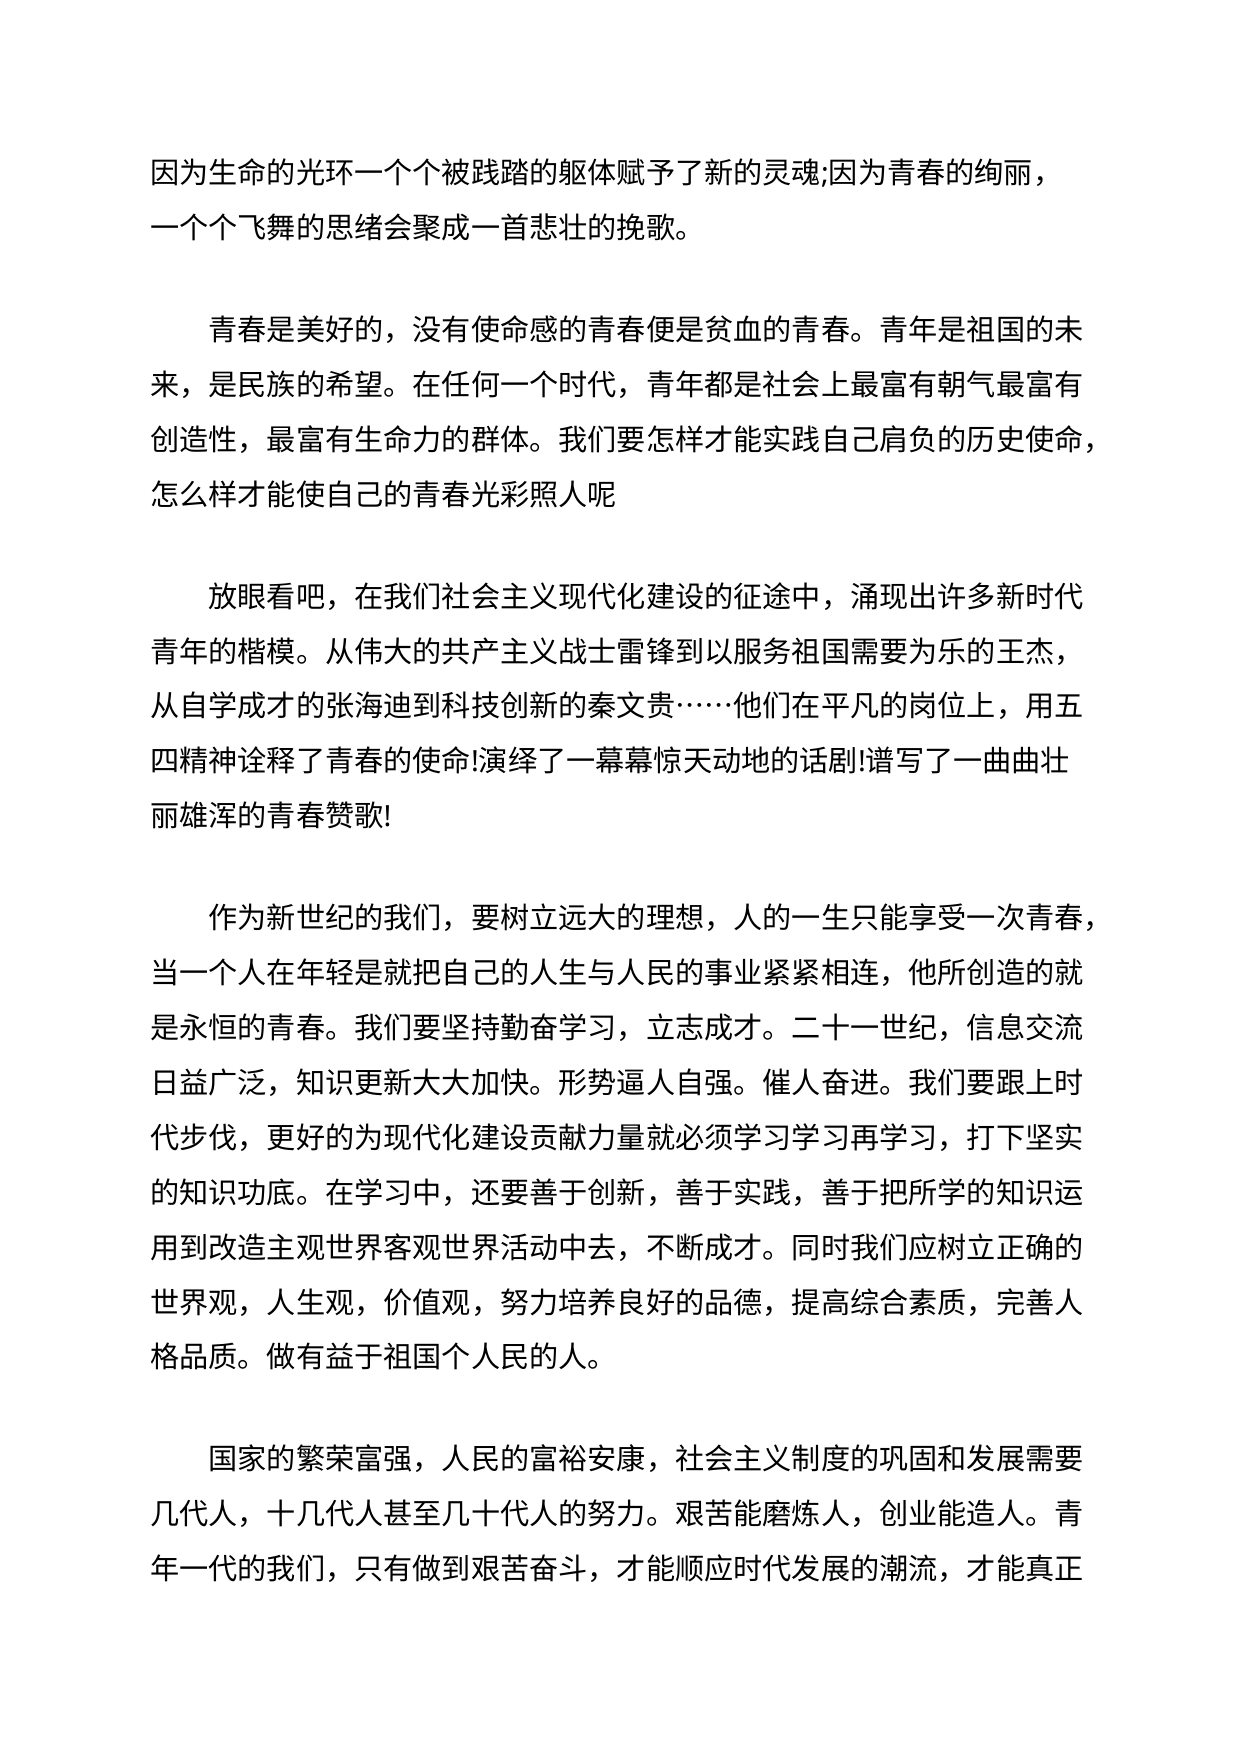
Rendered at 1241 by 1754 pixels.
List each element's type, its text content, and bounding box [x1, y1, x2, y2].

text 青春是美好的，没有使命感的青春便是贫血的青春。青年是祖国的未来，是民族的希望。在任何一个时代，青年都是社会上最富有朝气最富有创造性，最富有生命力的群体。我们要怎样才能实践自己肩负的历史使命，怎么样才能使自己的青春光彩照人呢 [150, 307, 1090, 514]
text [150, 1436, 1090, 1588]
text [150, 150, 1090, 247]
text 放眼看吧，在我们社会主义现代化建设的征途中，涌现出许多新时代青年的楷模。从伟大的共产主义战士雷锋到以服务祖国需要为乐的王杰，从自学成才的张海迪到科技创新的秦文贵……他们在平凡的岗位上，用五四精神诠释了青春的使命!演绎了一幕幕惊天动地的话剧!谱写了一曲曲壮丽雄浑的青春赞歌! [150, 573, 1090, 835]
text 作为新世纪的我们，要树立远大的理想，人的一生只能享受一次青春，当一个人在年轻是就把自己的人生与人民的事业紧紧相连，他所创造的就是永恒的青春。我们要坚持勤奋学习，立志成才。二十一世纪，信息交流日益广泛，知识更新大大加快。形势逼人自强。催人奋进。我们要跟上时代步伐，更好的为现代化建设贡献力量就必须学习学习再学习，打下坚实的知识功底。在学习中，还要善于创新，善于实践，善于把所学的知识运用到改造主观世界客观世界活动中去，不断成才。同时我们应树立正确的世界观，人生观，价值观，努力培养良好的品德，提高综合素质，完善人格品质。做有益于祖国个人民的人。 [150, 895, 1090, 1376]
